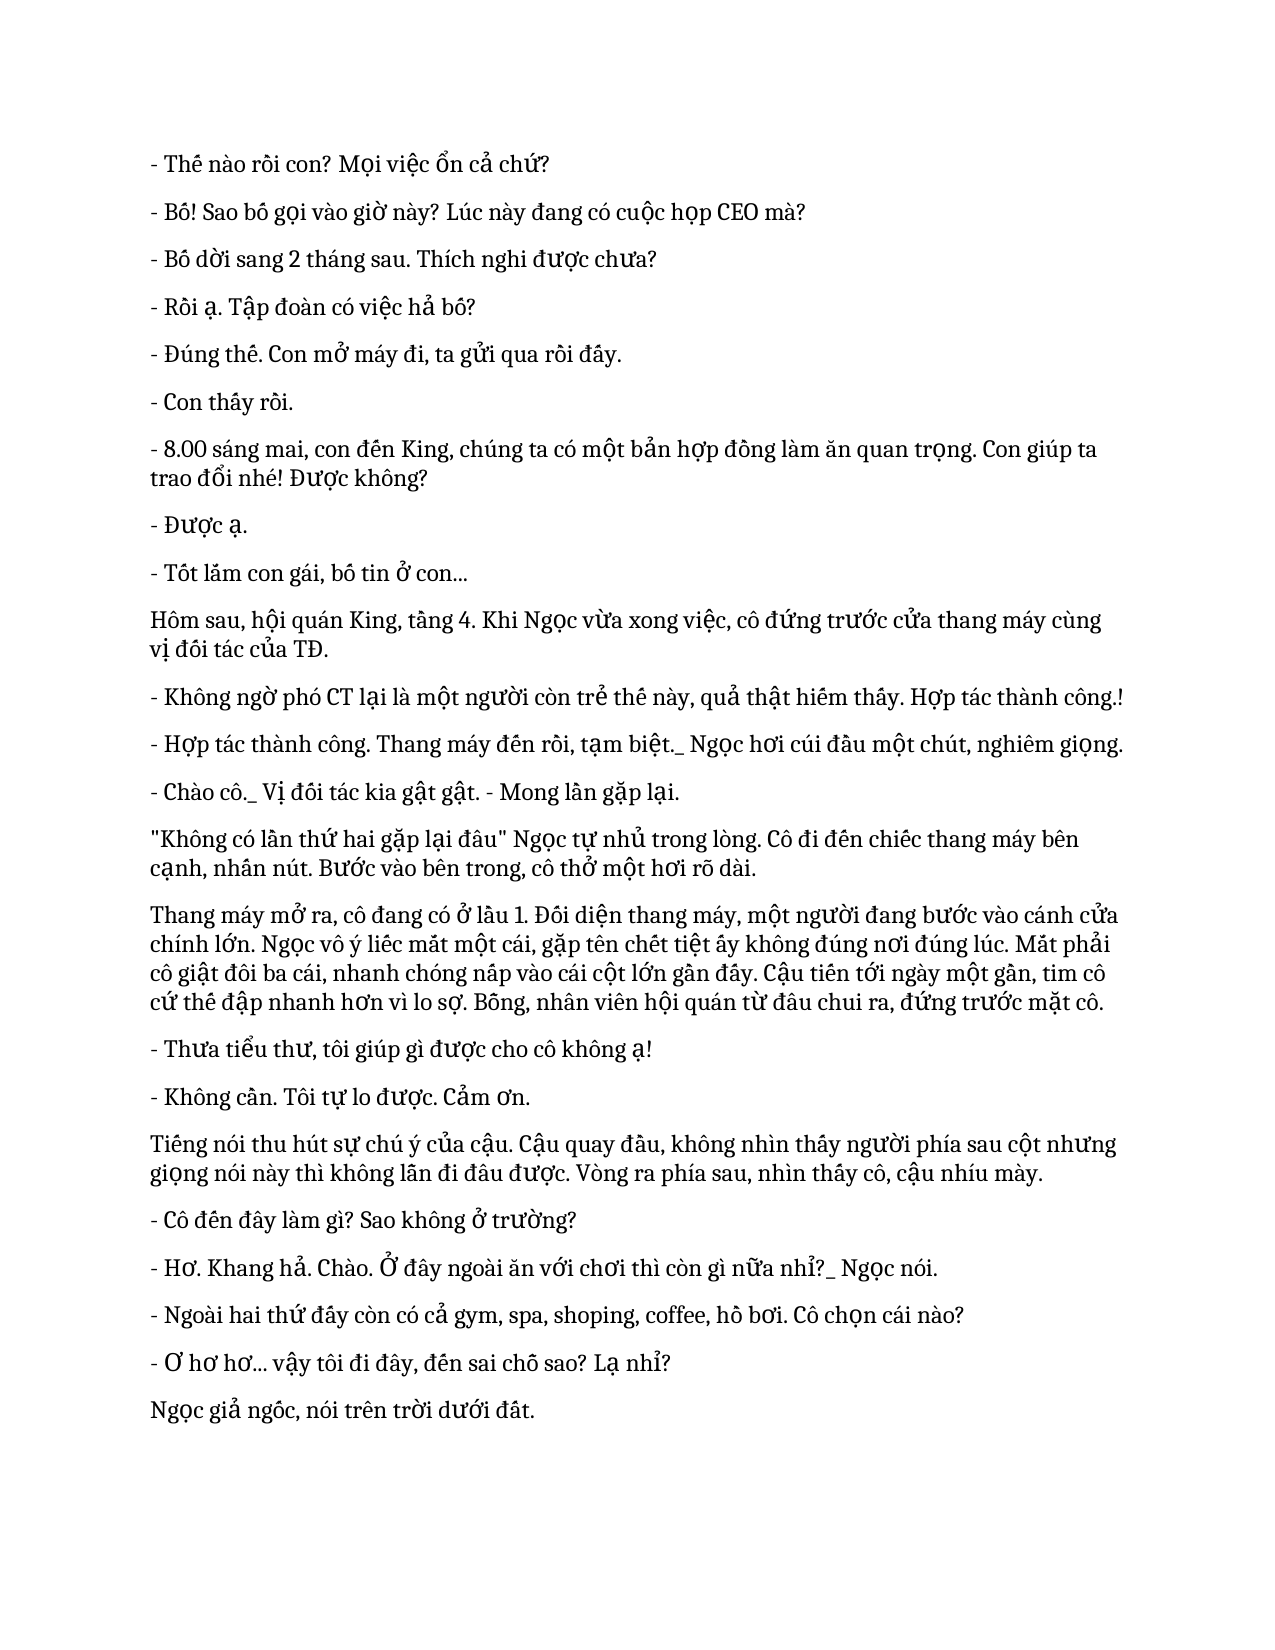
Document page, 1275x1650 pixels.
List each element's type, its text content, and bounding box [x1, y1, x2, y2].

text - Được ạ. [150, 511, 1125, 540]
text - Tốt lắm con gái, bố tin ở con... [150, 559, 1125, 587]
text - Thế nào rồi con? Mọi việc ổn cả chứ? [150, 150, 1125, 179]
text - Không ngờ phó CT lại là một người còn trẻ thế này, quả thật hiếm thấy. Hợp tác thành công.! [150, 682, 1125, 711]
text - Ngoài hai thứ đấy còn có cả gym, spa, shoping, coffee, hồ bơi. Cô chọn cái nào? [150, 1301, 1125, 1330]
text - Bố! Sao bố gọi vào giờ này? Lúc này đang có cuộc họp CEO mà? [150, 197, 1125, 226]
text "Không có lần thứ hai gặp lại đâu" Ngọc tự nhủ trong lòng. Cô đi đến chiếc thang máy bên cạnh, nhấn nút. Bước vào bên trong, cô thở một hơi rõ dài. [150, 825, 1125, 882]
text - Ơ hơ hơ... vậy tôi đi đây, đến sai chỗ sao? Lạ nhỉ? [150, 1349, 1125, 1377]
text - Thưa tiểu thư, tôi giúp gì được cho cô không ạ! [150, 1035, 1125, 1064]
text Hôm sau, hội quán King, tầng 4. Khi Ngọc vừa xong việc, cô đứng trước cửa thang máy cùng vị đối tác của TĐ. [150, 606, 1125, 664]
text Tiếng nói thu hút sự chú ý của cậu. Cậu quay đầu, không nhìn thấy người phía sau cột nhưng giọng nói này thì không lẫn đi đâu được. Vòng ra phía sau, nhìn thấy cô, cậu nhíu mày. [150, 1130, 1125, 1187]
text - Hợp tác thành công. Thang máy đến rồi, tạm biệt._ Ngọc hơi cúi đầu một chút, nghiêm giọng. [150, 730, 1125, 759]
text - Bố dời sang 2 tháng sau. Thích nghi được chưa? [150, 245, 1125, 274]
text Thang máy mở ra, cô đang có ở lầu 1. Đối diện thang máy, một người đang bước vào cánh cửa chính lớn. Ngọc vô ý liếc mắt một cái, gặp tên chết tiệt ấy không đúng nơi đúng lúc. Mắt phải cô giật đôi ba cái, nhanh chóng nấp vào cái cột lớn gần đấy. Cậu tiến tới ngày một gần, tim cô cứ thế đập nhanh hơn vì lo sợ. Bỗng, nhân viên hội quán từ đâu chui ra, đứng trước mặt cô. [150, 901, 1125, 1016]
text - Không cần. Tôi tự lo được. Cảm ơn. [150, 1082, 1125, 1111]
text - Con thấy rồi. [150, 387, 1125, 416]
text - Hơ. Khang hả. Chào. Ở đây ngoài ăn với chơi thì còn gì nữa nhỉ?_ Ngọc nói. [150, 1254, 1125, 1282]
text - Cô đến đây làm gì? Sao không ở trường? [150, 1206, 1125, 1235]
text - Chào cô._ Vị đối tác kia gật gật. - Mong lần gặp lại. [150, 777, 1125, 806]
text - Đúng thế. Con mở máy đi, ta gửi qua rồi đấy. [150, 340, 1125, 369]
text - Rồi ạ. Tập đoàn có việc hả bố? [150, 292, 1125, 321]
text Ngọc giả ngốc, nói trên trời dưới đất. [150, 1396, 1125, 1425]
text - 8.00 sáng mai, con đến King, chúng ta có một bản hợp đồng làm ăn quan trọng. Con giúp ta trao đổi nhé! Được không? [150, 435, 1125, 492]
